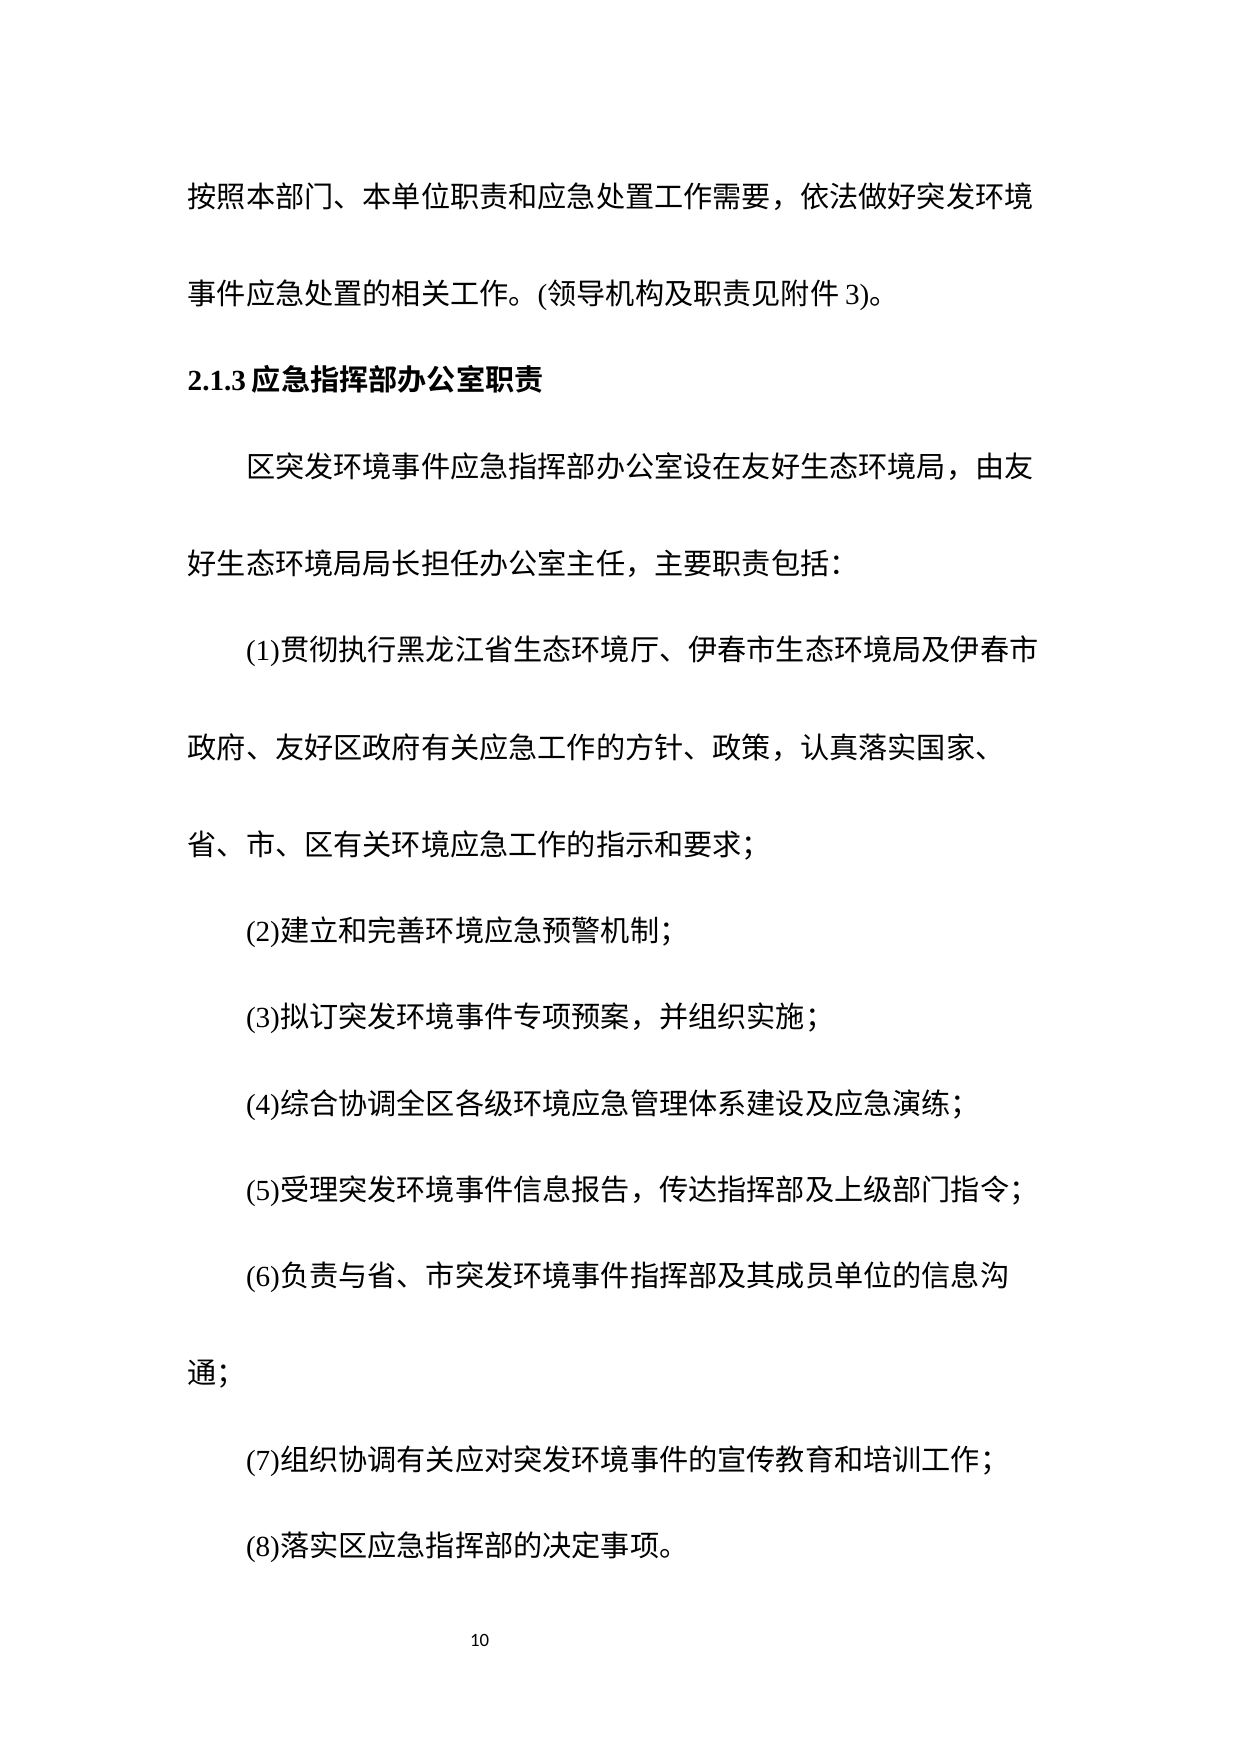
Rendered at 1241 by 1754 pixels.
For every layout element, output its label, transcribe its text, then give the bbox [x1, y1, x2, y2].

text 2.1.3应急指挥部办公室职责 [187, 346, 1053, 411]
text (7)组织协调有关应对突发环境事件的宣传教育和培训工作； [187, 1425, 1053, 1490]
text (4)综合协调全区各级环境应急管理体系建设及应急演练； [187, 1069, 1053, 1134]
text (3)拟订突发环境事件专项预案，并组织实施； [187, 983, 1053, 1048]
text (5)受理突发环境事件信息报告，传达指挥部及上级部门指令； [187, 1155, 1053, 1220]
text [187, 162, 1053, 324]
text (1)贯彻执行黑龙江省生态环境厅、伊春市生态环境局及伊春市政府、友好区政府有关应急工作的方针、政策，认真落实国家、省、市、区有关环境应急工作的指示和要求； [187, 615, 1053, 875]
text (2)建立和完善环境应急预警机制； [187, 897, 1053, 962]
text (6)负责与省、市突发环境事件指挥部及其成员单位的信息沟通； [187, 1241, 1053, 1404]
text 区突发环境事件应急指挥部办公室设在友好生态环境局，由友好生态环境局局长担任办公室主任，主要职责包括： [187, 432, 1053, 594]
text (8)落实区应急指挥部的决定事项。 [187, 1511, 1053, 1576]
